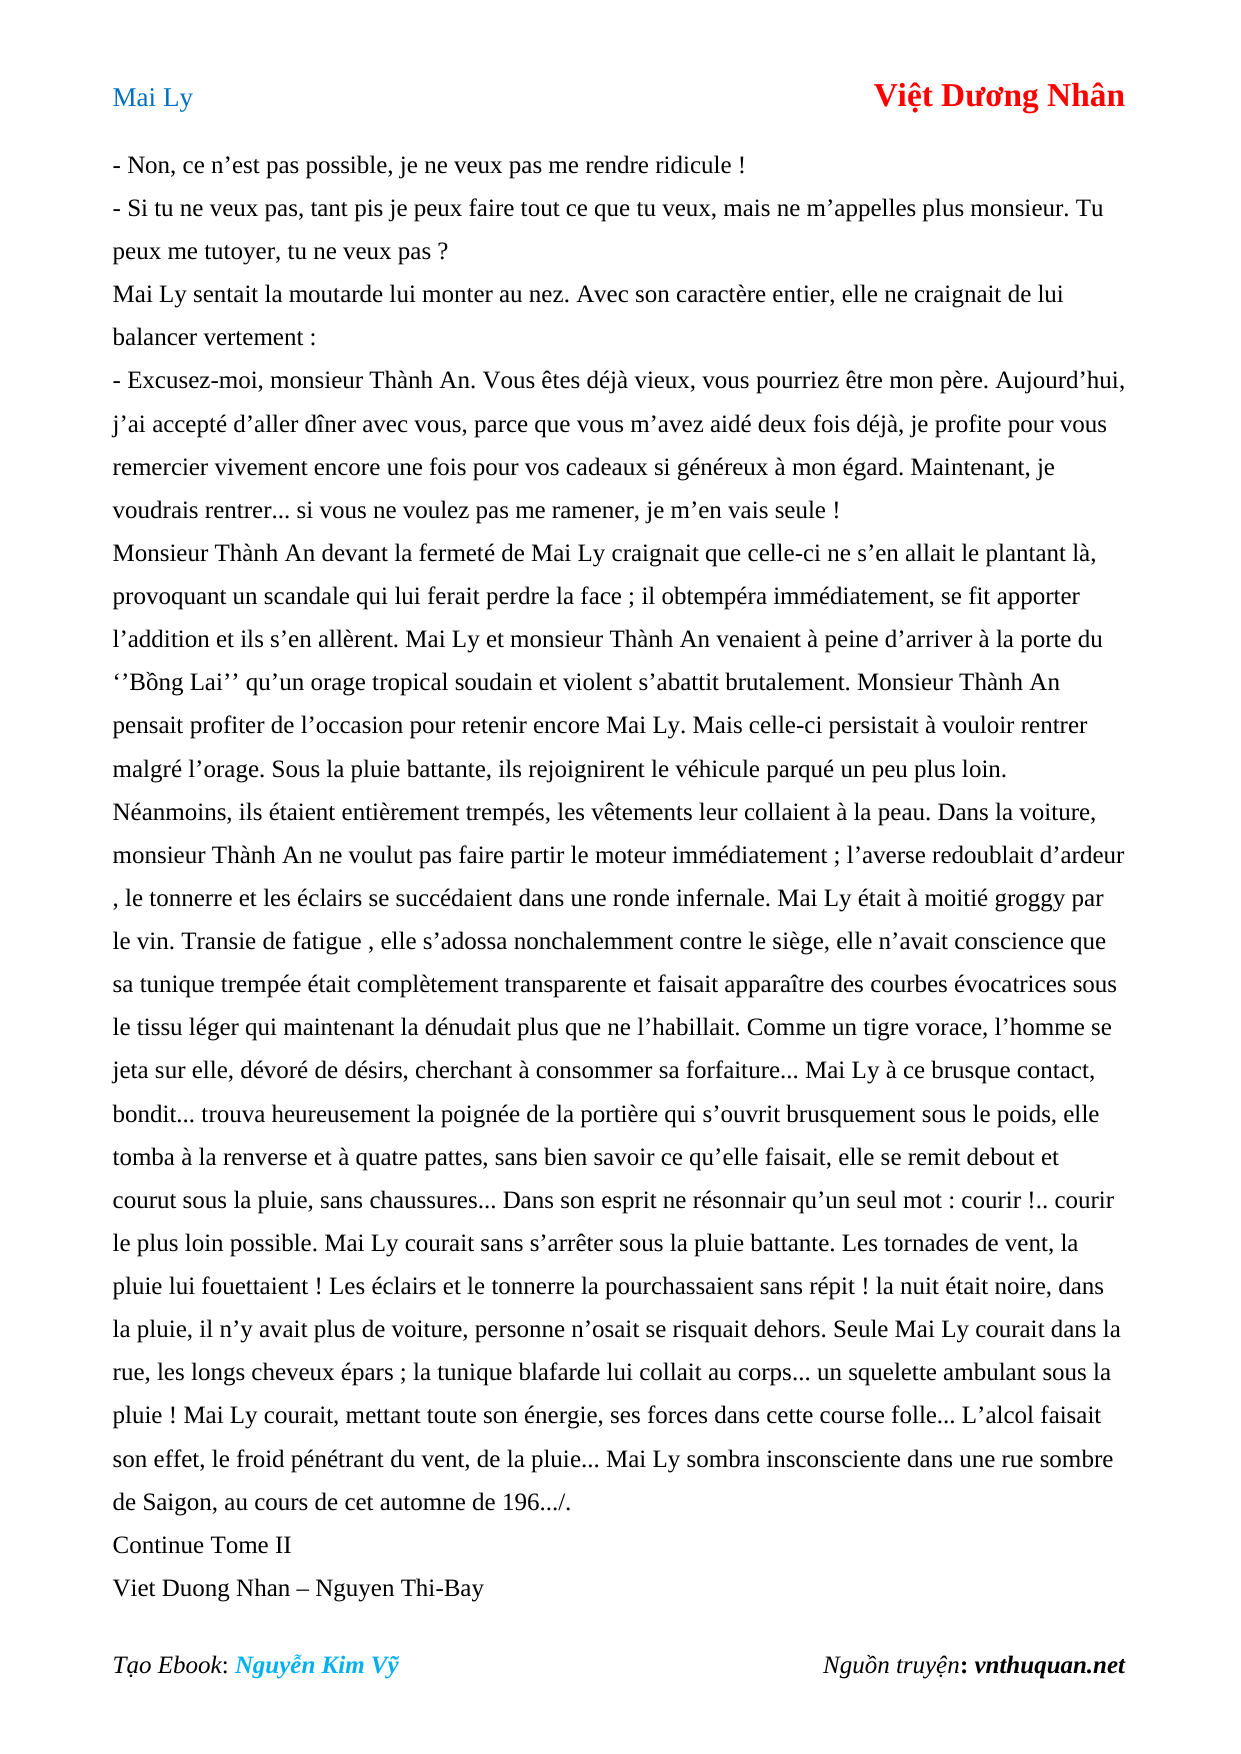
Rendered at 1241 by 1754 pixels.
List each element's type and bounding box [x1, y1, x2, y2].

text [112, 150, 1128, 1602]
